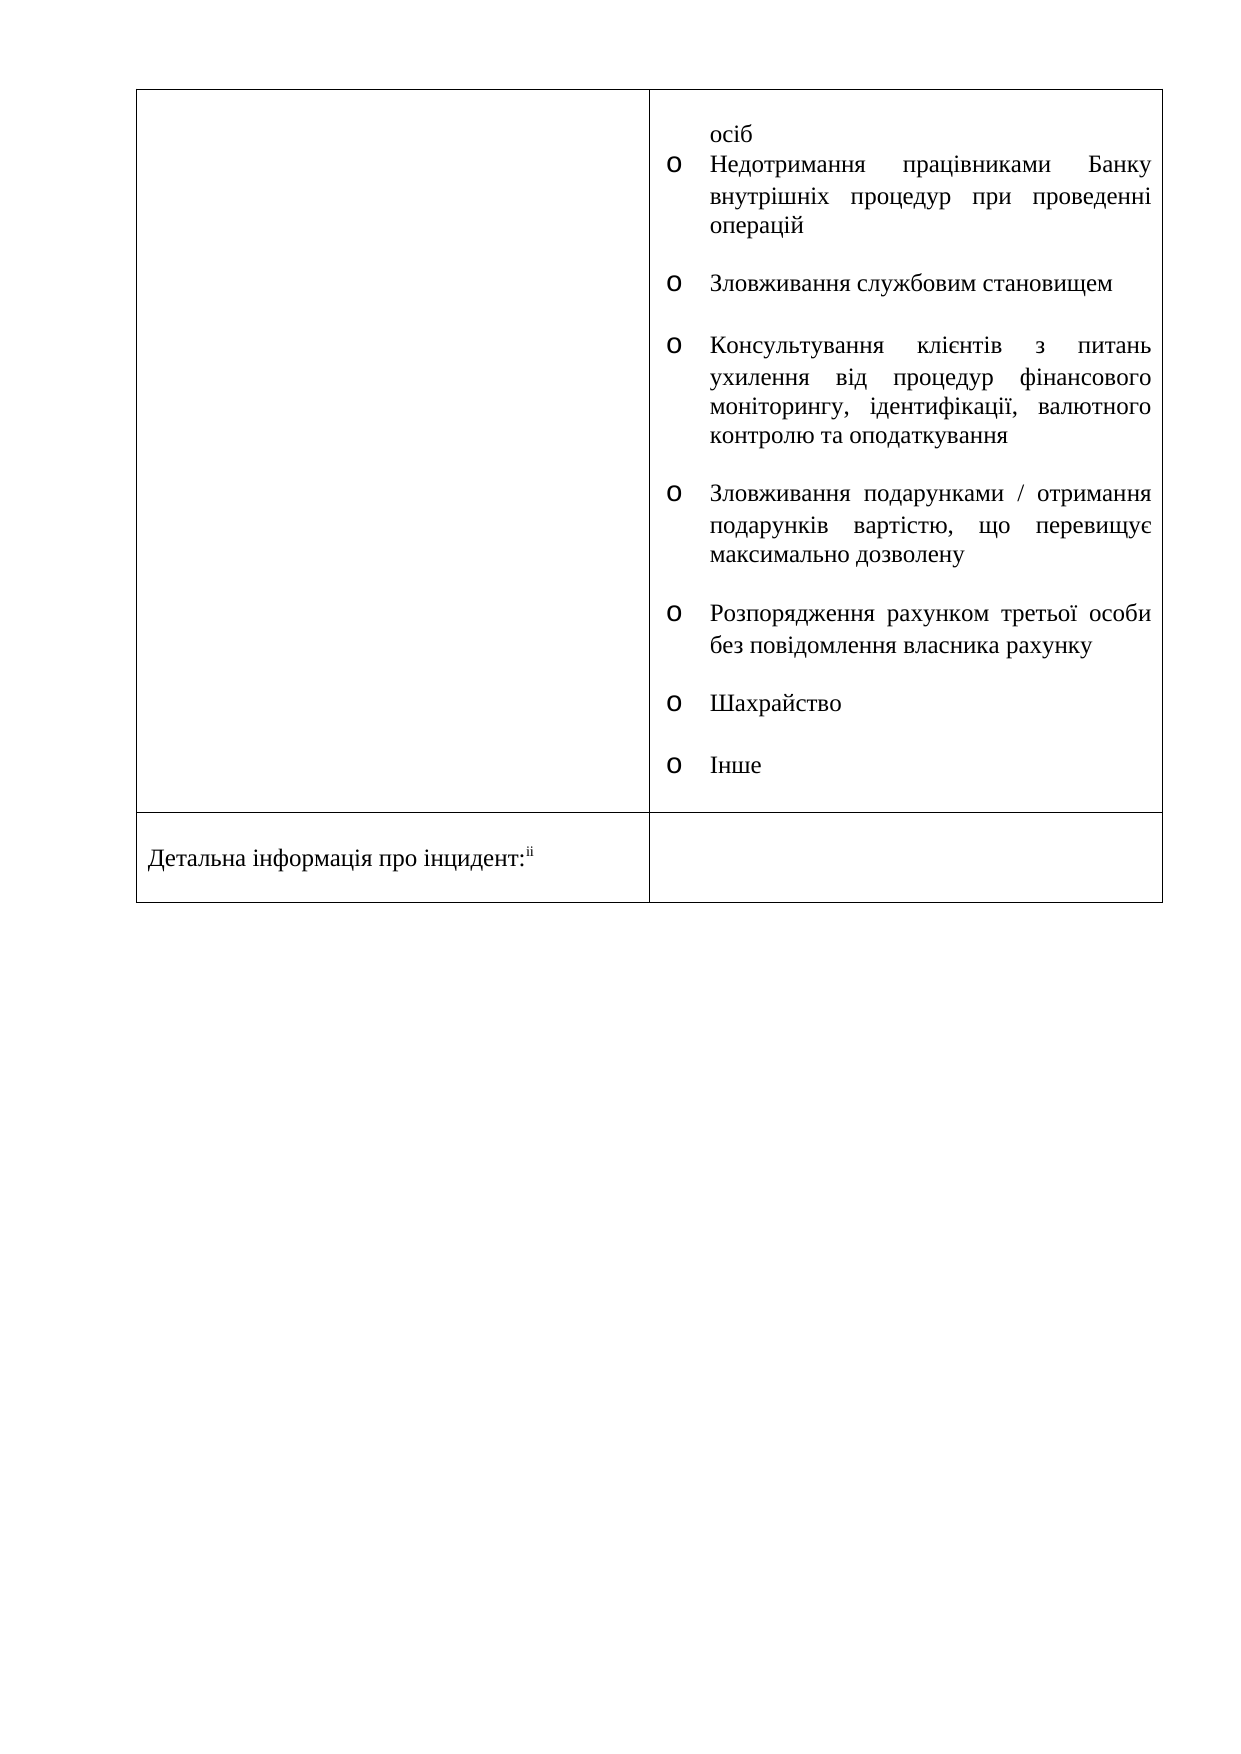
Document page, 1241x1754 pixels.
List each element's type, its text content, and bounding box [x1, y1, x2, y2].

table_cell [650, 90, 1162, 812]
table_cell [650, 813, 1162, 902]
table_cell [137, 90, 649, 812]
table_cell Детальна інформація про інцидент: [137, 813, 649, 902]
